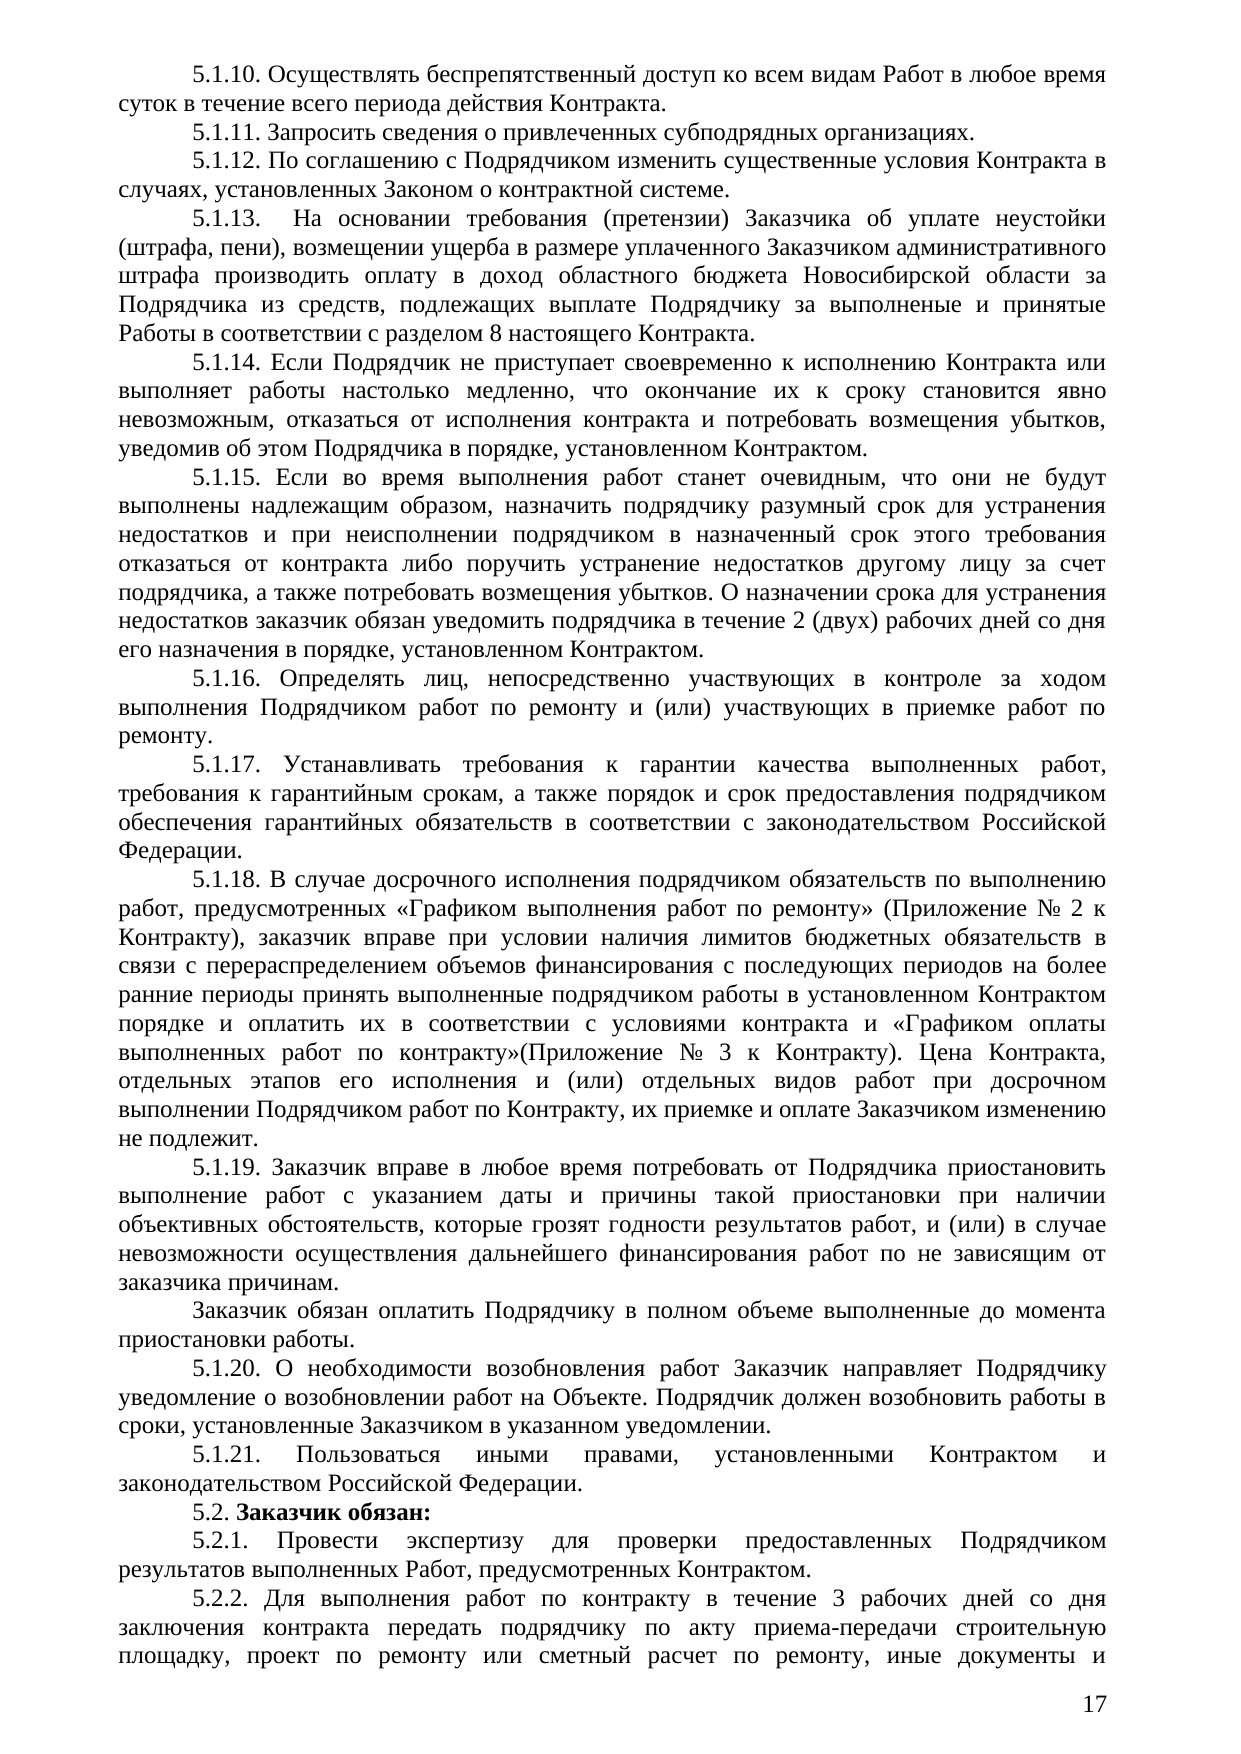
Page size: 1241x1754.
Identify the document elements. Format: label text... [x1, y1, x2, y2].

text 5.1.12. По соглашению с Подрядчиком изменить существенные условия Контракта в случаях, установленных Законом о контрактной системе. [118, 145, 1107, 203]
text 5.1.17. Устанавливать требования к гарантии качества выполненных работ, требования к гарантийным срокам, а также порядок и срок предоставления подрядчиком обеспечения гарантийных обязательств в соответствии с законодательством Российской Федерации. [118, 749, 1107, 864]
text 5.1.11. Запросить сведения о привлеченных субподрядных организациях. [118, 117, 1107, 145]
text 5.1.16. Определять лиц, непосредственно участвующих в контроле за ходом выполнения Подрядчиком работ по ремонту и (или) участвующих в приемке работ по ремонту. [118, 663, 1107, 749]
text 5.1.15. Если во время выполнения работ станет очевидным, что они не будут выполнены надлежащим образом, назначить подрядчику разумный срок для устранения недостатков и при неисполнении подрядчиком в назначенный срок этого требования отказаться от контракта либо поручить устранение недостатков другому лицу за счет подрядчика, а также потребовать возмещения убытков. О назначении срока для устранения недостатков заказчик обязан уведомить подрядчика в течение 2 (двух) рабочих дней со дня его назначения в порядке, установленном Контрактом. [118, 462, 1107, 663]
text 5.1.14. Если Подрядчик не приступает своевременно к исполнению Контракта или выполняет работы настолько медленно, что окончание их к сроку становится явно невозможным, отказаться от исполнения контракта и потребовать возмещения убытков, уведомив об этом Подрядчика в порядке, установленном Контрактом. [118, 347, 1107, 462]
text Заказчик обязан оплатить Подрядчику в полном объеме выполненные до момента приостановки работы. [118, 1295, 1107, 1353]
text 5.2.1. Провести экспертизу для проверки предоставленных Подрядчиком результатов выполненных Работ, предусмотренных Контрактом. [118, 1525, 1107, 1583]
text 5.1.21. Пользоваться иными правами, установленными Контрактом и законодательством Российской Федерации. [118, 1439, 1107, 1497]
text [118, 1583, 1107, 1669]
text 5.1.20. О необходимости возобновления работ Заказчик направляет Подрядчику уведомление о возобновлении работ на Объекте. Подрядчик должен возобновить работы в сроки, установленные Заказчиком в указанном уведомлении. [118, 1353, 1107, 1439]
text 5.2. Заказчик обязан: [118, 1497, 1107, 1525]
text 5.1.19. Заказчик вправе в любое время потребовать от Подрядчика приостановить выполнение работ с указанием даты и причины такой приостановки при наличии объективных обстоятельств, которые грозят годности результатов работ, и (или) в случае невозможности осуществления дальнейшего финансирования работ по не зависящим от заказчика причинам. [118, 1152, 1107, 1295]
text 5.1.13. На основании требования (претензии) Заказчика об уплате неустойки (штрафа, пени), возмещении ущерба в размере уплаченного Заказчиком административного штрафа производить оплату в доход областного бюджета Новосибирской области за Подрядчика из средств, подлежащих выплате Подрядчику за выполненые и принятые Работы в соответствии с разделом 8 настоящего Контракта. [118, 203, 1107, 347]
text 5.1.18. В случае досрочного исполнения подрядчиком обязательств по выполнению работ, предусмотренных «Графиком выполнения работ по ремонту» (Приложение № 2 к Контракту), заказчик вправе при условии наличия лимитов бюджетных обязательств в связи с перераспределением объемов финансирования с последующих периодов на более ранние периоды принять выполненные подрядчиком работы в установленном Контрактом порядке и оплатить их в соответствии с условиями контракта и «Графиком оплаты выполненных работ по контракту»(Приложение № 3 к Контракту). Цена Контракта, отдельных этапов его исполнения и (или) отдельных видов работ при досрочном выполнении Подрядчиком работ по Контракту, их приемке и оплате Заказчиком изменению не подлежит. [118, 864, 1107, 1152]
text 5.1.10. Осуществлять беспрепятственный доступ ко всем видам Работ в любое время суток в течение всего периода действия Контракта. [118, 59, 1107, 117]
